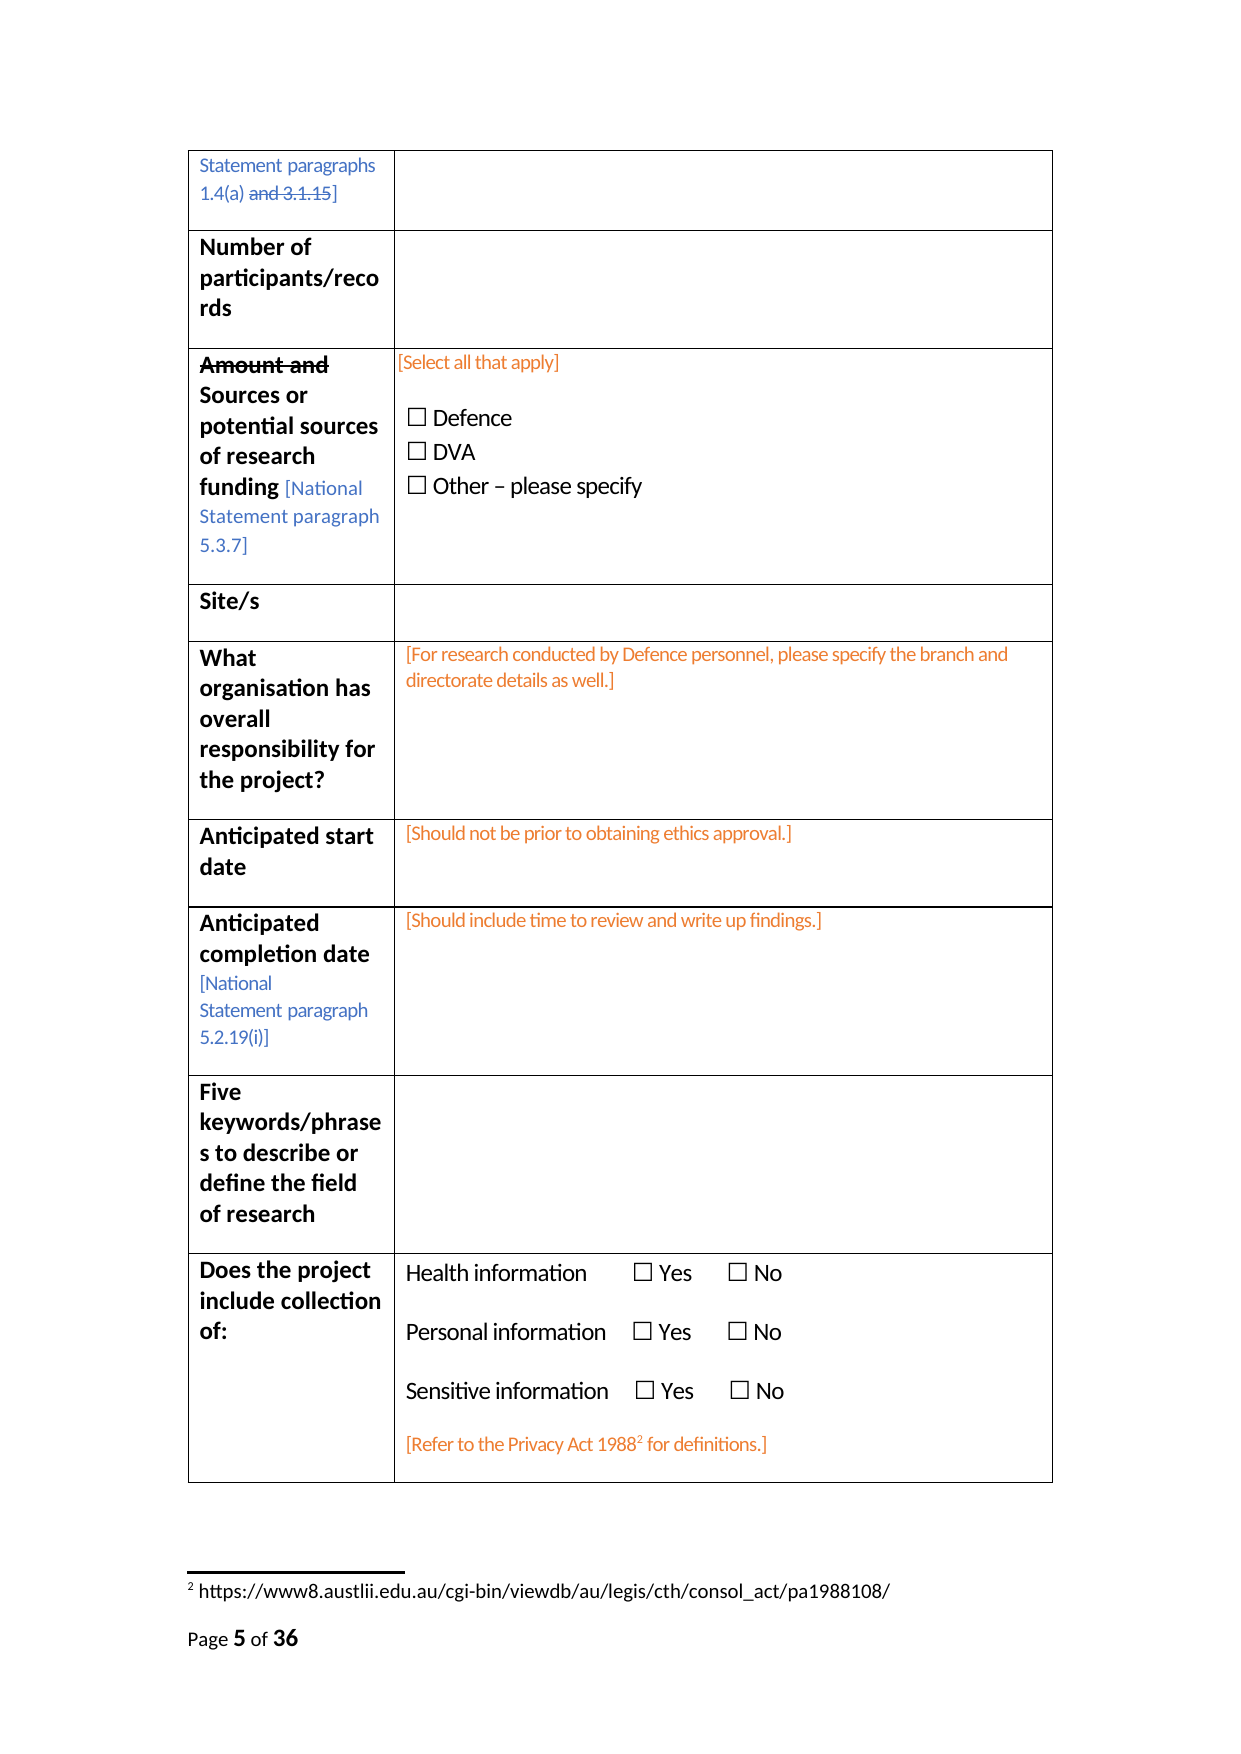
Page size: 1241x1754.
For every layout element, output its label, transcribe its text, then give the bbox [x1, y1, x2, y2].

table_cell Five keywords/phrases to describe or define the field of research [189, 1076, 394, 1253]
table_cell What organisation has overall responsibility for the project? [189, 642, 394, 819]
table_cell [For research conducted by Defence personnel, please specify the branch and directorate details as well.] [395, 642, 1052, 819]
table_cell Health information Yes No Personal information Yes No Sensitive information Yes No [Refer to the Privacy Act 1988 for definitions.] [395, 1254, 1052, 1482]
table_cell Anticipated start date [189, 820, 394, 906]
table_cell Anticipated completion date [National Statement paragraph 5.2.19(i)] [189, 908, 394, 1075]
table_cell [Should include time to review and write up findings.] [395, 908, 1052, 1075]
table_cell [Select all that apply] Defence DVA Other – please specify [395, 349, 1052, 584]
table_cell [395, 585, 1052, 641]
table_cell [189, 151, 394, 230]
table_cell [395, 1076, 1052, 1253]
table_cell [Should not be prior to obtaining ethics approval.] [395, 820, 1052, 906]
table_cell [395, 231, 1052, 348]
table_cell Number of participants/records [189, 231, 394, 348]
table_cell [395, 151, 1052, 230]
table_cell Amount and Sources or potential sources of research funding [National Statement paragraph 5.3.7] [189, 349, 394, 584]
table_cell Does the project include collection of: [189, 1254, 394, 1482]
table_cell Site/s [189, 585, 394, 641]
